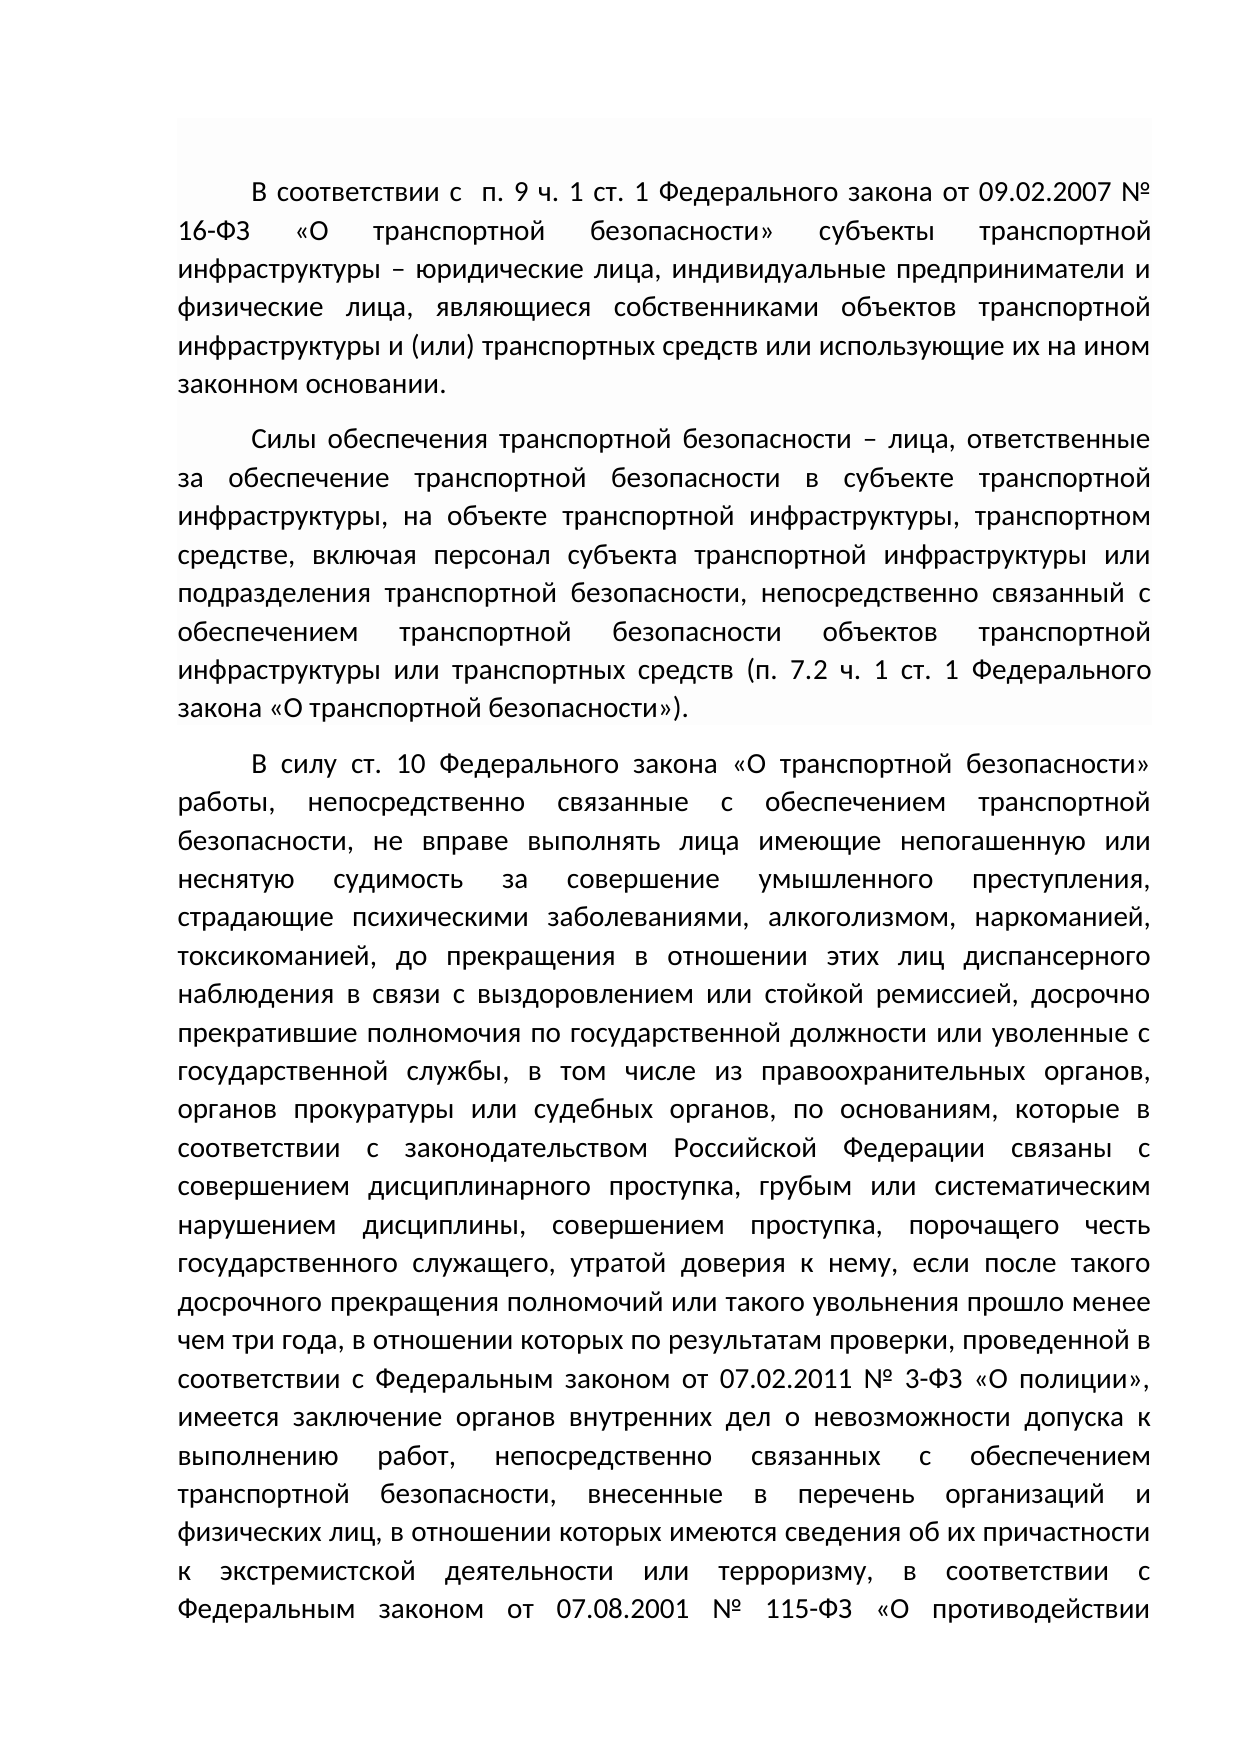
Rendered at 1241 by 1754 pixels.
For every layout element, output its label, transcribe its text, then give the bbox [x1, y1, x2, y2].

text Силы обеспечения транспортной безопасности – лица, ответственные за обеспечение транспортной безопасности в субъекте транспортной инфраструктуры, на объекте транспортной инфраструктуры, транспортном средстве, включая персонал субъекта транспортной инфраструктуры или подразделения транспортной безопасности, непосредственно связанный с обеспечением транспортной безопасности объектов транспортной инфраструктуры или транспортных средств (п. 7.2 ч. 1 ст. 1 Федерального закона «О транспортной безопасности»). [177, 421, 1152, 725]
text В соответствии с п. 9 ч. 1 ст. 1 Федерального закона от 09.02.2007 № 16-ФЗ «О транспортной безопасности» субъекты транспортной инфраструктуры – юридические лица, индивидуальные предприниматели и физические лица, являющиеся собственниками объектов транспортной инфраструктуры и (или) транспортных средств или использующие их на ином законном основании. [177, 173, 1152, 401]
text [177, 745, 1152, 1626]
